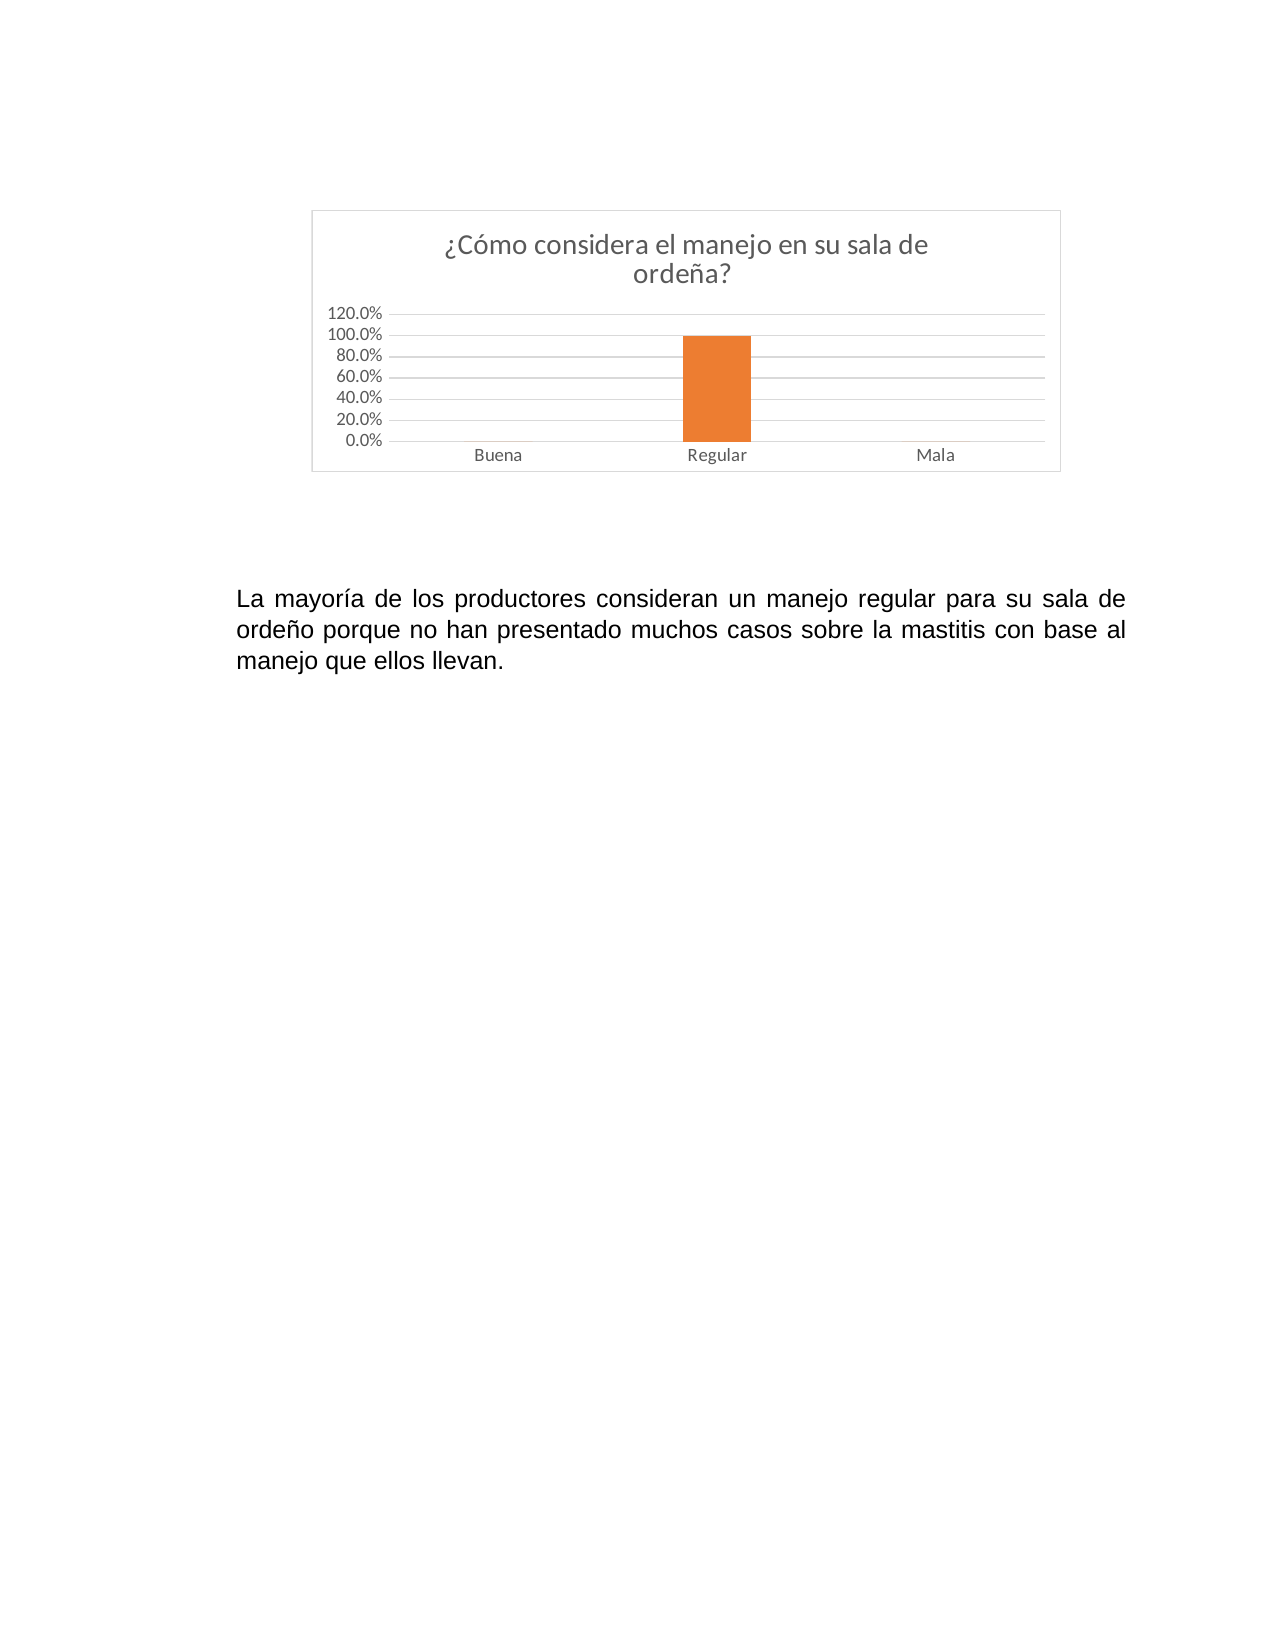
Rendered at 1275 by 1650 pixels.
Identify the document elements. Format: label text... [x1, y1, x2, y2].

text La mayoría de los productores consideran un manejo regular para su sala de ordeño porque no han presentado muchos casos sobre la mastitis con base al manejo que ellos llevan. [236, 584, 1127, 675]
